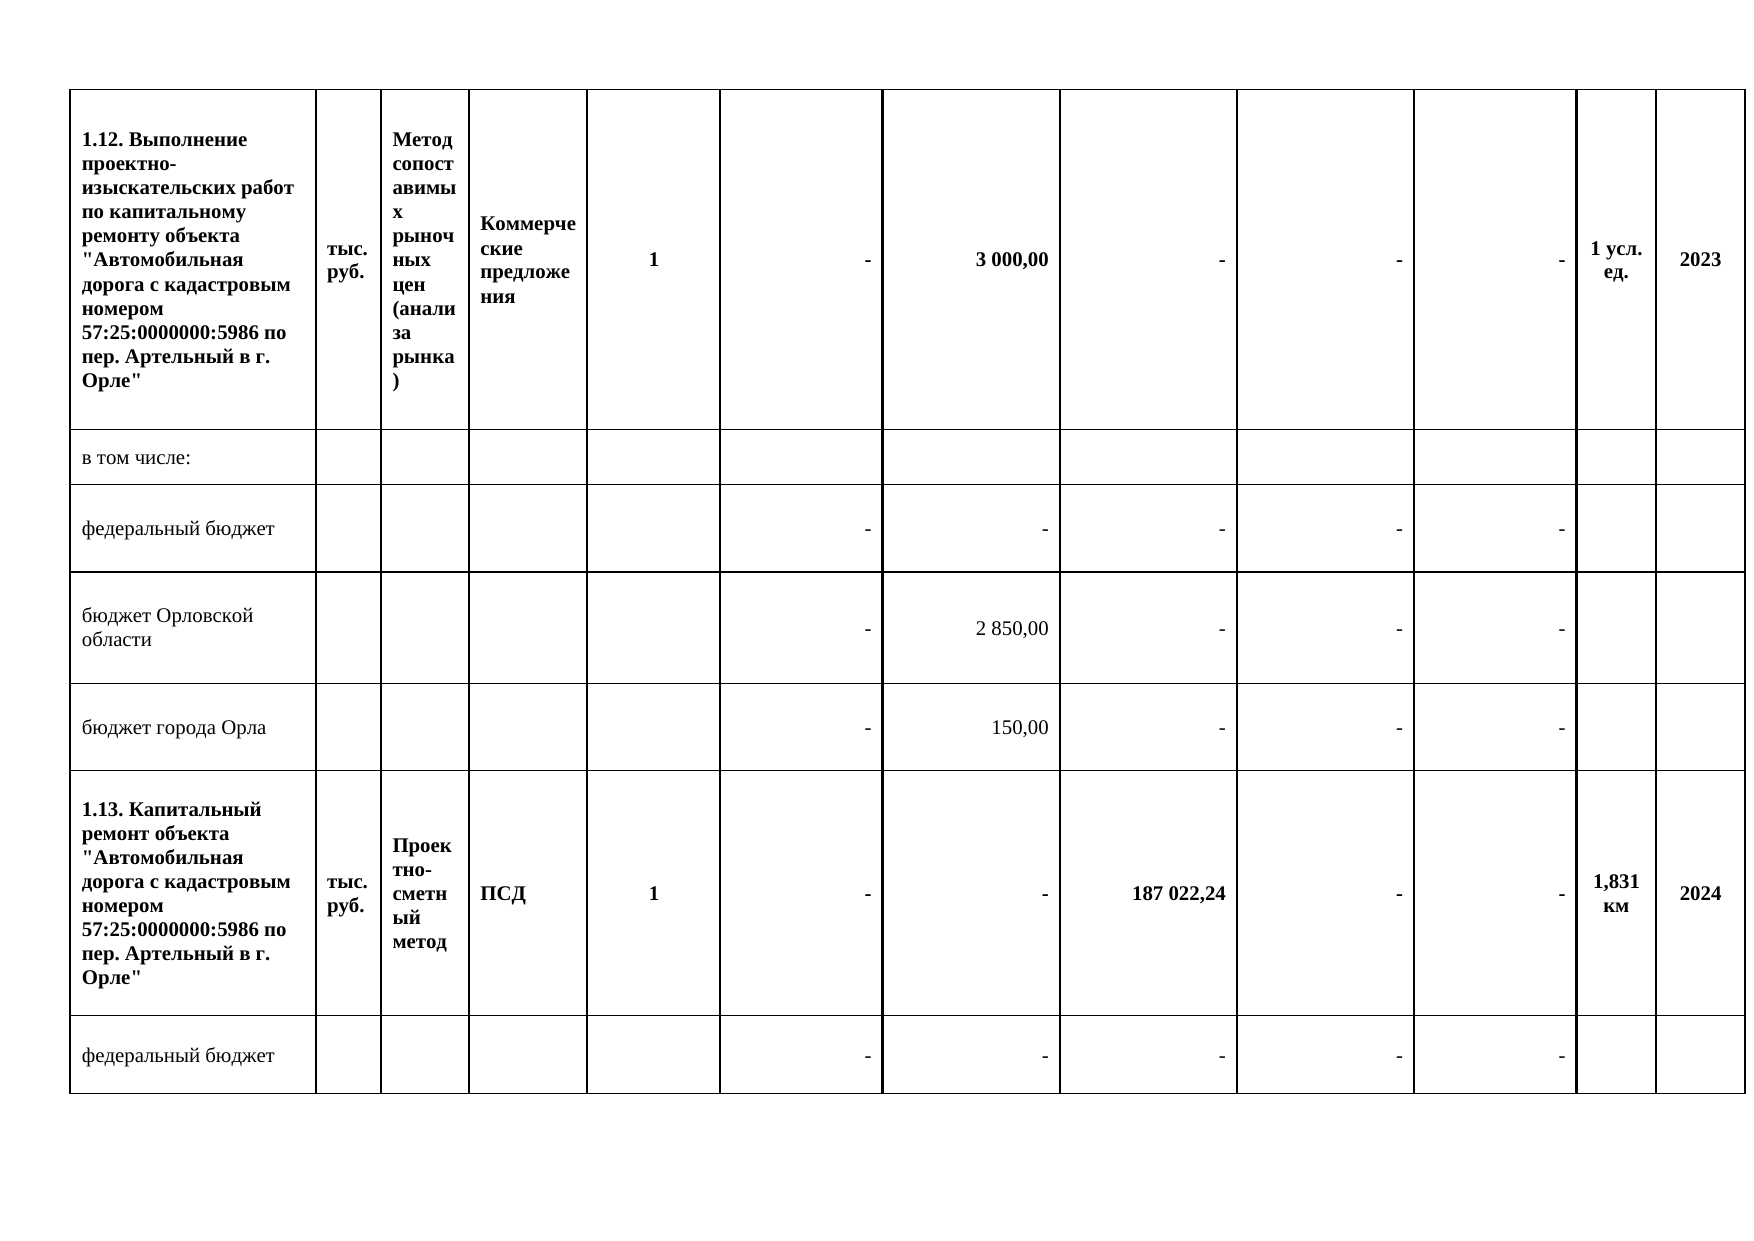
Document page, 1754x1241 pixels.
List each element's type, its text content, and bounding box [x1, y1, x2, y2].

table_cell Метод сопоставимых рыночных цен (анализа рынка) [382, 90, 468, 429]
table_cell - [1238, 573, 1413, 682]
table_cell - [1061, 684, 1236, 770]
table_cell - [884, 1016, 1059, 1093]
table_cell - [1061, 90, 1236, 429]
table_cell Проектно-сметный метод [382, 771, 468, 1015]
table_cell тыс. руб. [317, 771, 380, 1015]
table_cell - [1415, 485, 1575, 571]
table_cell 1 [588, 90, 719, 429]
table_cell [382, 684, 468, 770]
table_cell - [1238, 90, 1413, 429]
table_cell 1 усл. ед. [1578, 90, 1655, 429]
table_cell [317, 1016, 380, 1093]
table_cell - [1415, 1016, 1575, 1093]
table_cell [382, 430, 468, 484]
table_cell 2 850,00 [884, 573, 1059, 682]
table_cell [588, 1016, 719, 1093]
table_cell [1578, 684, 1655, 770]
table_cell 1,831 км [1578, 771, 1655, 1015]
table_cell [1578, 485, 1655, 571]
table_cell - [721, 1016, 881, 1093]
table_cell [470, 430, 586, 484]
table_cell [588, 684, 719, 770]
table_cell [1657, 485, 1744, 571]
table_cell - [1061, 485, 1236, 571]
table_cell 2023 [1657, 90, 1744, 429]
table_cell - [1238, 771, 1413, 1015]
table_cell - [1415, 684, 1575, 770]
table_cell 150,00 [884, 684, 1059, 770]
table_cell [317, 430, 380, 484]
table_cell [1657, 684, 1744, 770]
table_cell 2024 [1657, 771, 1744, 1015]
table_cell - [884, 771, 1059, 1015]
table_cell [1578, 573, 1655, 682]
table_cell в том числе: [71, 430, 315, 484]
table_cell - [1238, 485, 1413, 571]
table_cell 1.12. Выполнение проектно-изыскательских работ по капитальному ремонту объекта "Автомобильная дорога с кадастровым номером 57:25:0000000:5986 по пер. Артельный в г. Орле" [71, 90, 315, 429]
table_cell - [1238, 1016, 1413, 1093]
table_cell ПСД [470, 771, 586, 1015]
table_cell - [721, 771, 881, 1015]
table_cell - [1415, 90, 1575, 429]
table_cell 1 [588, 771, 719, 1015]
table_cell [1657, 573, 1744, 682]
table_cell [470, 1016, 586, 1093]
table_cell [470, 684, 586, 770]
table_cell - [721, 485, 881, 571]
table_cell [470, 485, 586, 571]
table_cell [1061, 430, 1236, 484]
table_cell - [1415, 573, 1575, 682]
table_cell [470, 573, 586, 682]
table_cell [317, 573, 380, 682]
table_cell бюджет Орловской области [71, 573, 315, 682]
table_cell Коммерческие предложения [470, 90, 586, 429]
table_cell 187 022,24 [1061, 771, 1236, 1015]
table_cell - [721, 573, 881, 682]
table_cell 1.13. Капитальный ремонт объекта "Автомобильная дорога с кадастровым номером 57:25:0000000:5986 по пер. Артельный в г. Орле" [71, 771, 315, 1015]
table_cell [1238, 430, 1413, 484]
table_cell [1415, 430, 1575, 484]
table_cell - [1061, 573, 1236, 682]
table_cell - [1061, 1016, 1236, 1093]
table_cell [588, 485, 719, 571]
table_cell [1657, 1016, 1744, 1093]
table_cell [382, 573, 468, 682]
table_cell бюджет города Орла [71, 684, 315, 770]
table_cell - [884, 485, 1059, 571]
table_cell [588, 573, 719, 682]
table_cell [317, 485, 380, 571]
table_cell - [721, 90, 881, 429]
table_cell [1657, 430, 1744, 484]
table_cell [1578, 1016, 1655, 1093]
table_cell 3 000,00 [884, 90, 1059, 429]
table_cell [382, 485, 468, 571]
table_cell - [1415, 771, 1575, 1015]
table_cell - [1238, 684, 1413, 770]
table_cell [317, 684, 380, 770]
table_cell [721, 430, 881, 484]
table_cell - [721, 684, 881, 770]
table_cell федеральный бюджет [71, 485, 315, 571]
table_cell [884, 430, 1059, 484]
table_cell [588, 430, 719, 484]
table_cell [382, 1016, 468, 1093]
table_cell тыс. руб. [317, 90, 380, 429]
table_cell [1578, 430, 1655, 484]
table_cell федеральный бюджет [71, 1016, 315, 1093]
